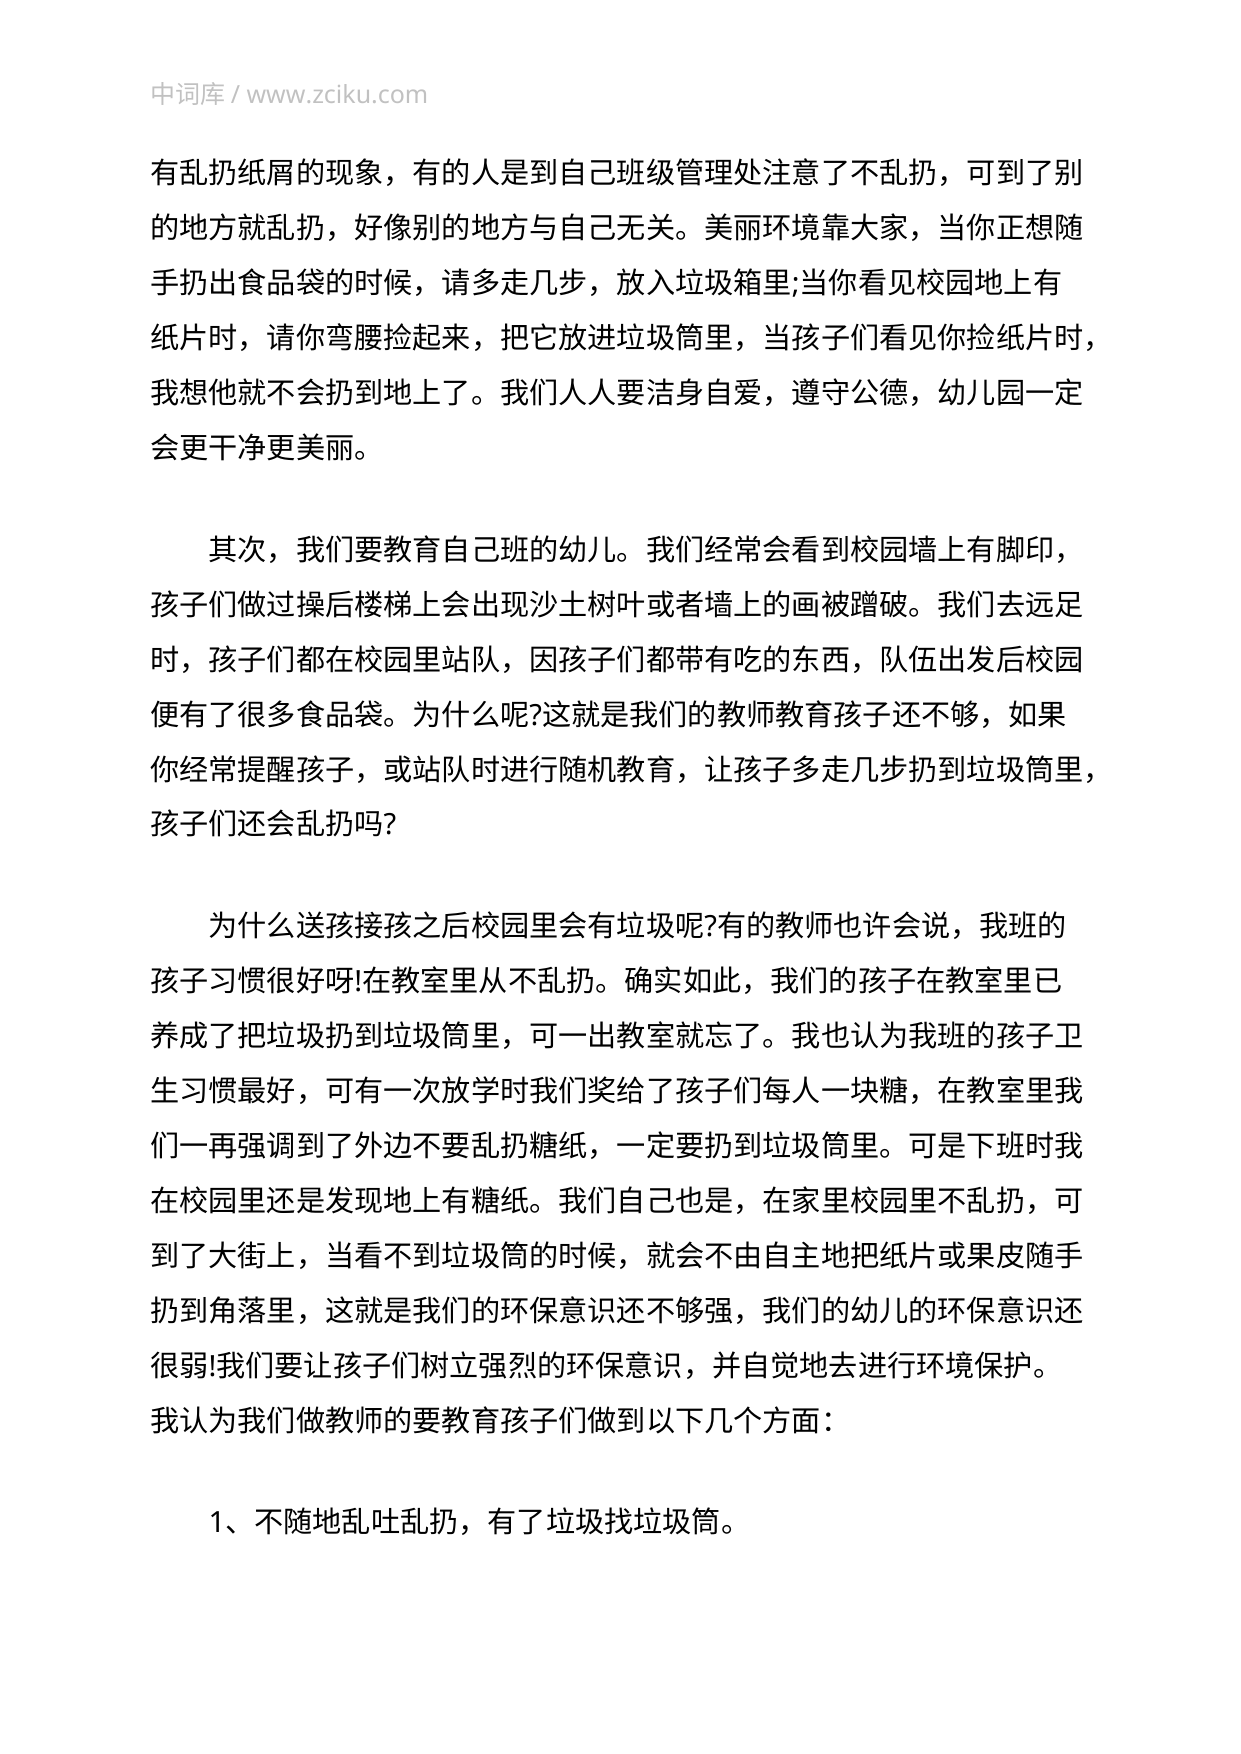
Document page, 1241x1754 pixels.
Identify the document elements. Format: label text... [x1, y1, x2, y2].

text 其次，我们要教育自己班的幼儿。我们经常会看到校园墙上有脚印，孩子们做过操后楼梯上会出现沙土树叶或者墙上的画被蹭破。我们去远足时，孩子们都在校园里站队，因孩子们都带有吃的东西，队伍出发后校园便有了很多食品袋。为什么呢?这就是我们的教师教育孩子还不够，如果你经常提醒孩子，或站队时进行随机教育，让孩子多走几步扔到垃圾筒里，孩子们还会乱扔吗? [150, 526, 1090, 843]
text 为什么送孩接孩之后校园里会有垃圾呢?有的教师也许会说，我班的孩子习惯很好呀!在教室里从不乱扔。确实如此，我们的孩子在教室里已养成了把垃圾扔到垃圾筒里，可一出教室就忘了。我也认为我班的孩子卫生习惯最好，可有一次放学时我们奖给了孩子们每人一块糖，在教室里我们一再强调到了外边不要乱扔糖纸，一定要扔到垃圾筒里。可是下班时我在校园里还是发现地上有糖纸。我们自己也是，在家里校园里不乱扔，可到了大街上，当看不到垃圾筒的时候，就会不由自主地把纸片或果皮随手扔到角落里，这就是我们的环保意识还不够强，我们的幼儿的环保意识还很弱!我们要让孩子们树立强烈的环保意识，并自觉地去进行环境保护。我认为我们做教师的要教育孩子们做到以下几个方面： [150, 903, 1090, 1439]
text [150, 150, 1090, 467]
text 1、不随地乱吐乱扔，有了垃圾找垃圾筒。 [150, 1499, 1090, 1541]
